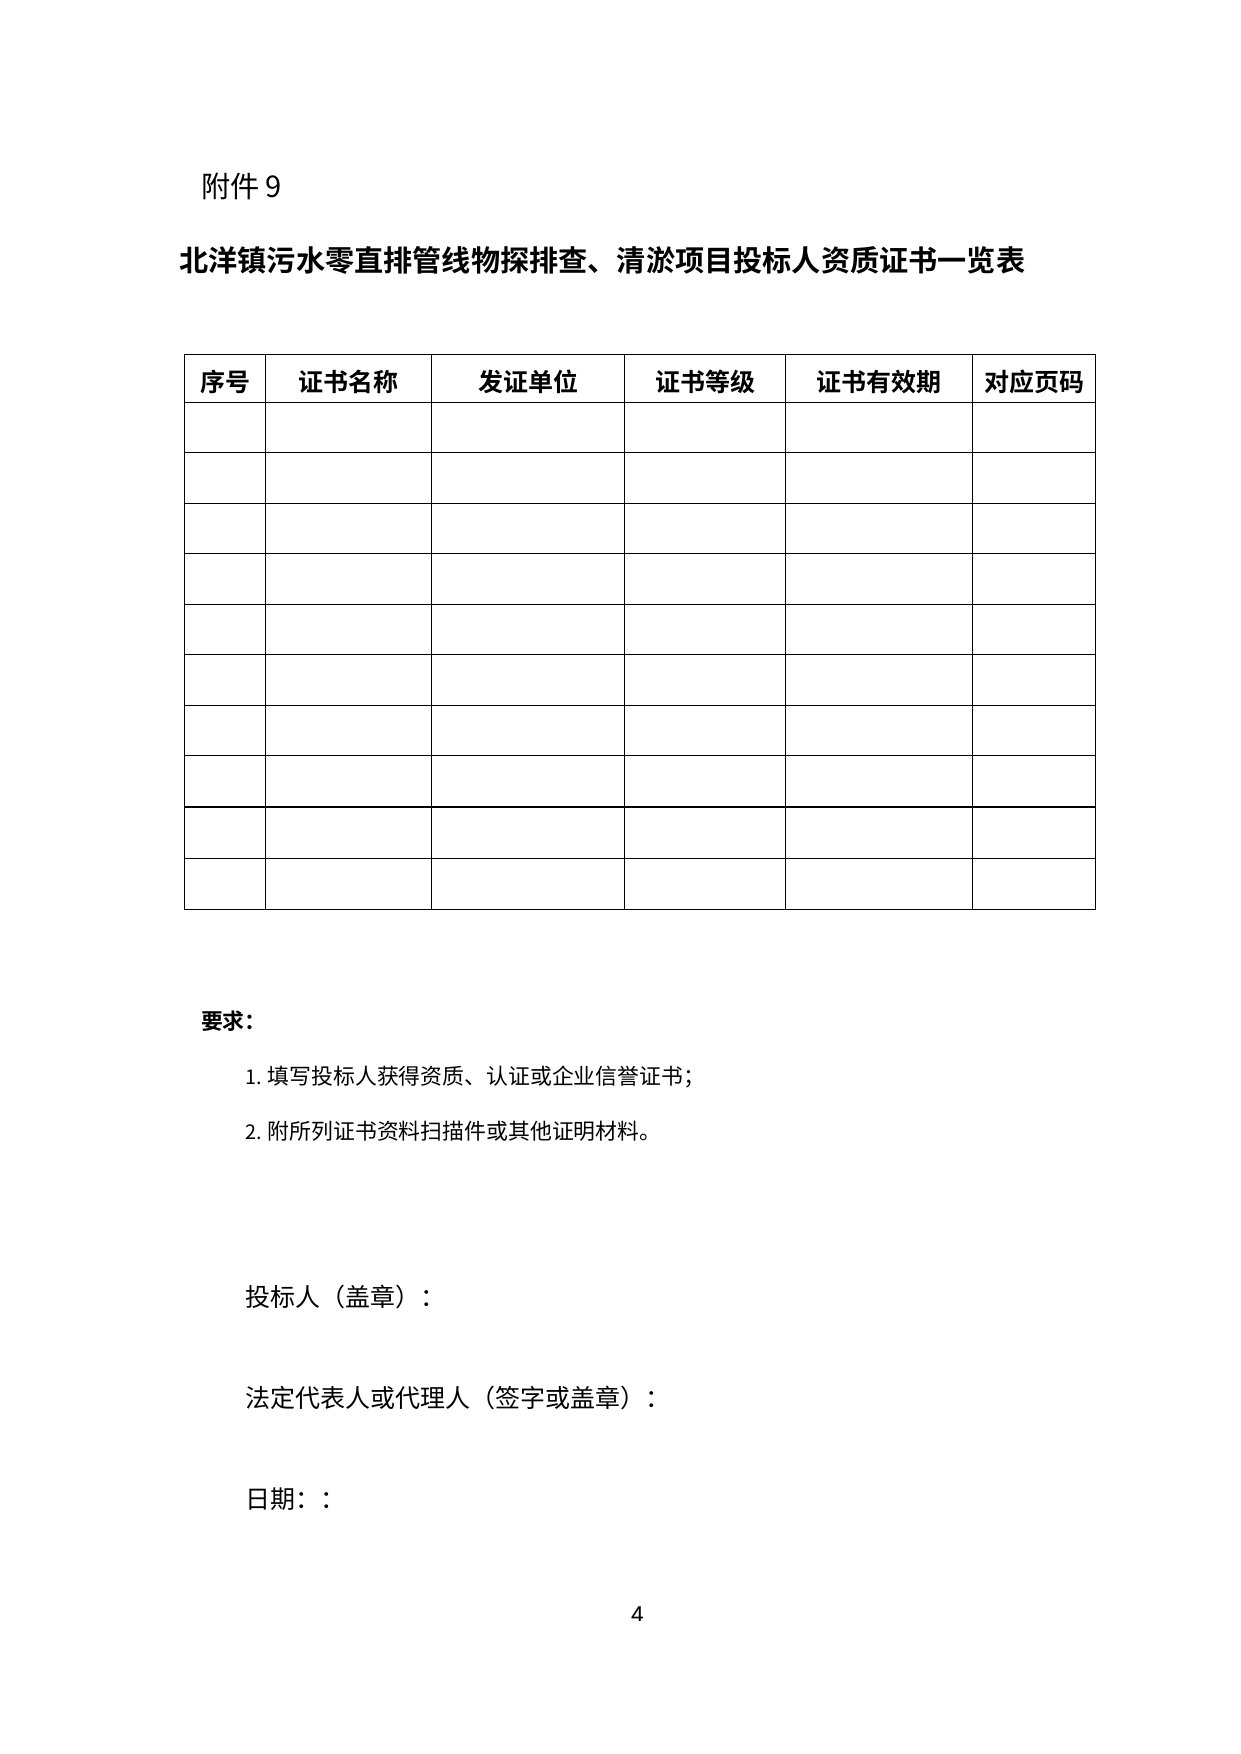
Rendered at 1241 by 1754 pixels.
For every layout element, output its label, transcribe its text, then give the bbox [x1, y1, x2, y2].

text 北洋镇污水零直排管线物探排查、清淤项目投标人资质证书一览表 [64, 237, 1068, 280]
text 投标人（盖章）： [245, 1277, 1190, 1314]
list 填写投标人获得资质、认证或企业信誉证书； [245, 1059, 1190, 1091]
text 附件 9 [201, 164, 1190, 206]
list 附所列证书资料扫描件或其他证明材料。 [245, 1114, 1190, 1146]
text 法定代表人或代理人（签字或盖章）： 日期：： [245, 1378, 673, 1515]
text 要求： [201, 1004, 1190, 1036]
